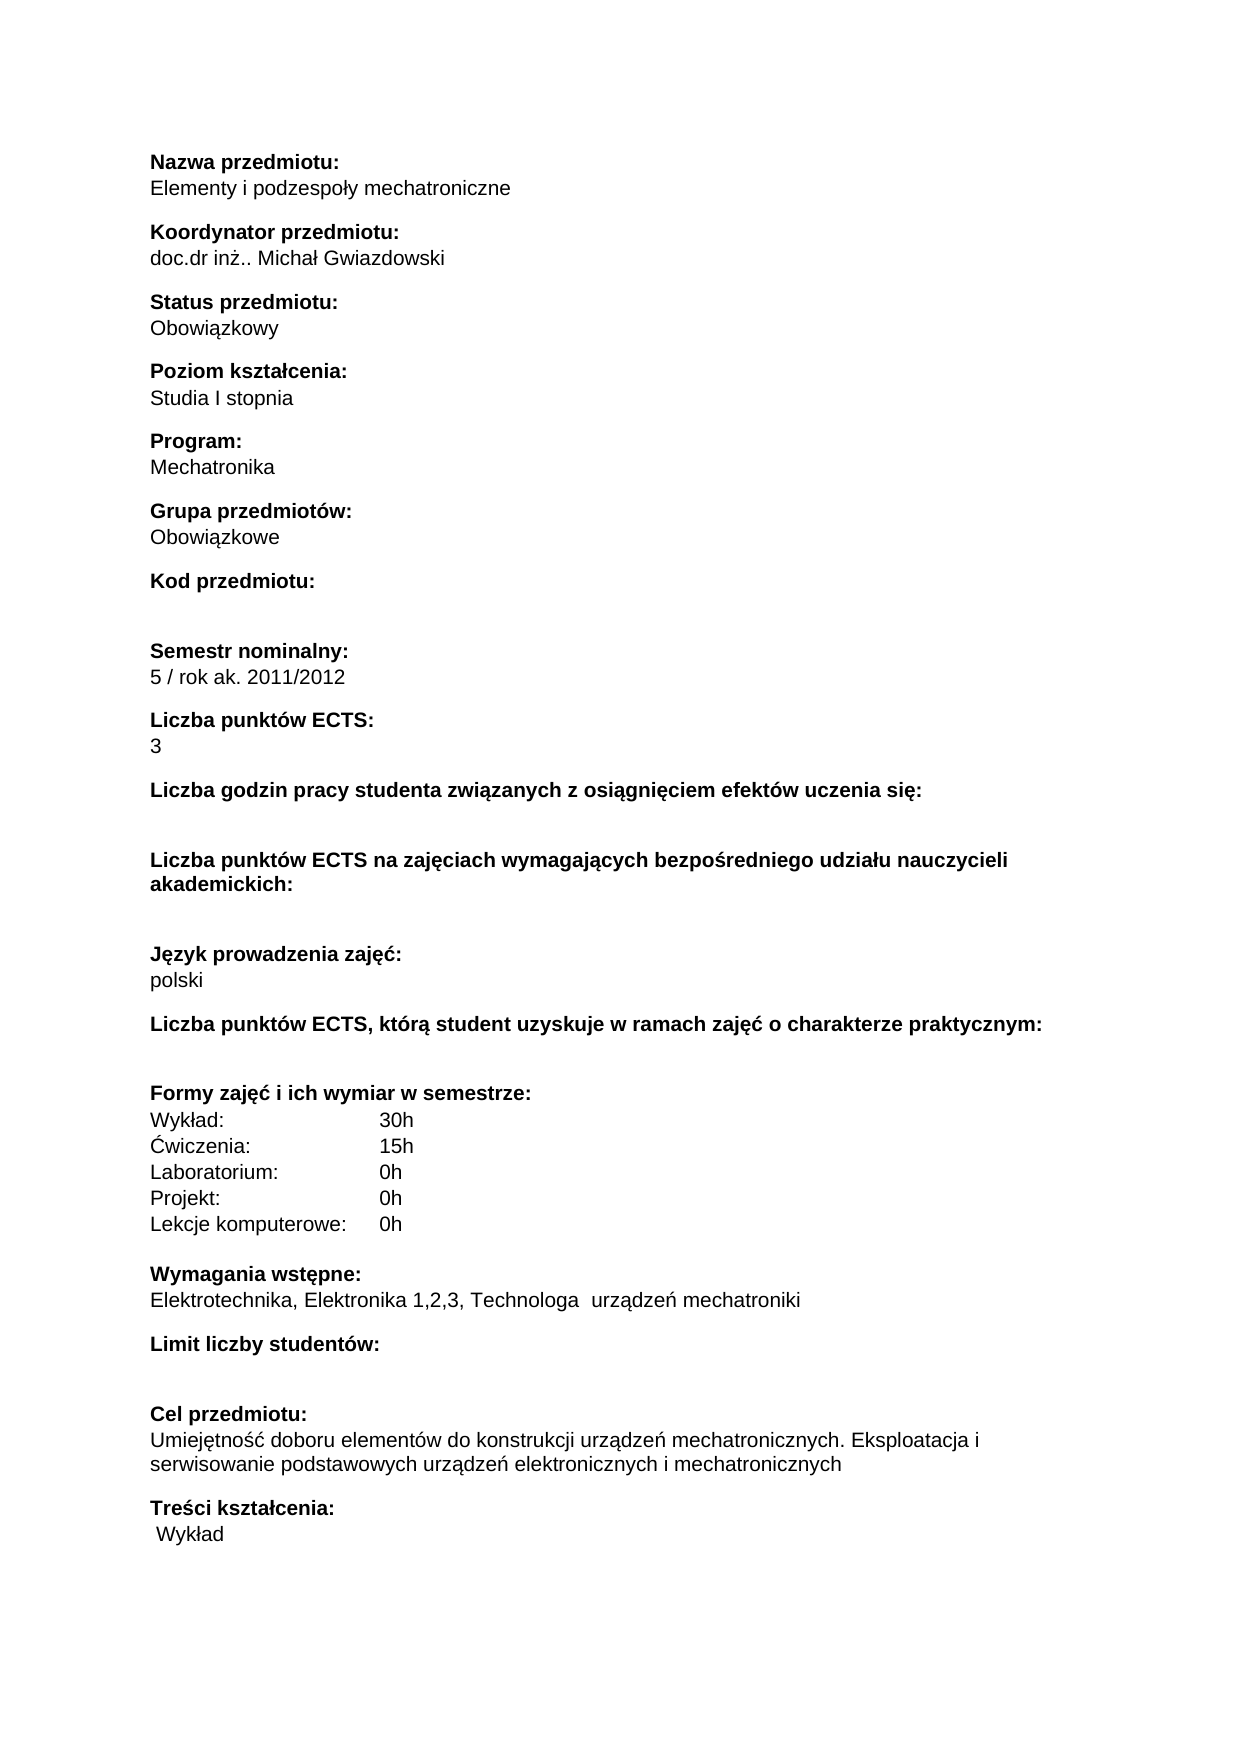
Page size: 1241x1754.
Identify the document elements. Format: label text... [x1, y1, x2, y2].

table_cell 0h [369, 1158, 597, 1184]
text Semestr nominalny: [150, 638, 1090, 662]
text Liczba punktów ECTS, którą student uzyskuje w ramach zajęć o charakterze praktycznym: [150, 1011, 1090, 1035]
table_header 30h [369, 1108, 597, 1132]
text Grupa przedmiotów: [150, 499, 1090, 523]
table_cell Projekt: [140, 1186, 367, 1210]
text Kod przedmiotu: [150, 569, 1090, 593]
text Cel przedmiotu: [150, 1402, 1090, 1426]
text Formy zajęć i ich wymiar w semestrze: [150, 1081, 1090, 1105]
text 3 [150, 734, 1090, 758]
text Status przedmiotu: [150, 289, 1090, 313]
text Nazwa przedmiotu: [150, 150, 1090, 174]
text Elektrotechnika, Elektronika 1,2,3, Technologa urządzeń mechatroniki [150, 1288, 1090, 1312]
text Liczba punktów ECTS na zajęciach wymagających bezpośredniego udziału nauczycieli akademickich: [150, 848, 1090, 896]
table_cell Lekcje komputerowe: [140, 1212, 367, 1236]
table_cell Ćwiczenia: [140, 1134, 367, 1158]
text Studia I stopnia [150, 385, 1090, 409]
table_cell 0h [369, 1184, 597, 1210]
text Treści kształcenia: [150, 1495, 1090, 1519]
text Liczba godzin pracy studenta związanych z osiągnięciem efektów uczenia się: [150, 778, 1090, 802]
text Poziom kształcenia: [150, 359, 1090, 383]
text Liczba punktów ECTS: [150, 708, 1090, 732]
table_cell 15h [369, 1132, 597, 1158]
text 5 / rok ak. 2011/2012 [150, 664, 1090, 688]
text Mechatronika [150, 455, 1090, 479]
table_cell Laboratorium: [140, 1160, 367, 1184]
text Koordynator przedmiotu: [150, 220, 1090, 244]
text Wykład [150, 1521, 1090, 1545]
text polski [150, 968, 1090, 992]
text Program: [150, 429, 1090, 453]
text Wymagania wstępne: [150, 1262, 1090, 1286]
text Limit liczby studentów: [150, 1332, 1090, 1356]
table_cell 0h [369, 1210, 597, 1236]
text Umiejętność doboru elementów do konstrukcji urządzeń mechatronicznych. Eksploatacja i serwisowanie podstawowych urządzeń elektronicznych i mechatronicznych [150, 1428, 1090, 1476]
table_header Wykład: [140, 1108, 367, 1132]
text Elementy i podzespoły mechatroniczne [150, 176, 1090, 200]
text Obowiązkowy [150, 316, 1090, 339]
text Język prowadzenia zajęć: [150, 942, 1090, 966]
text Obowiązkowe [150, 525, 1090, 549]
text doc.dr inż.. Michał Gwiazdowski [150, 246, 1090, 270]
